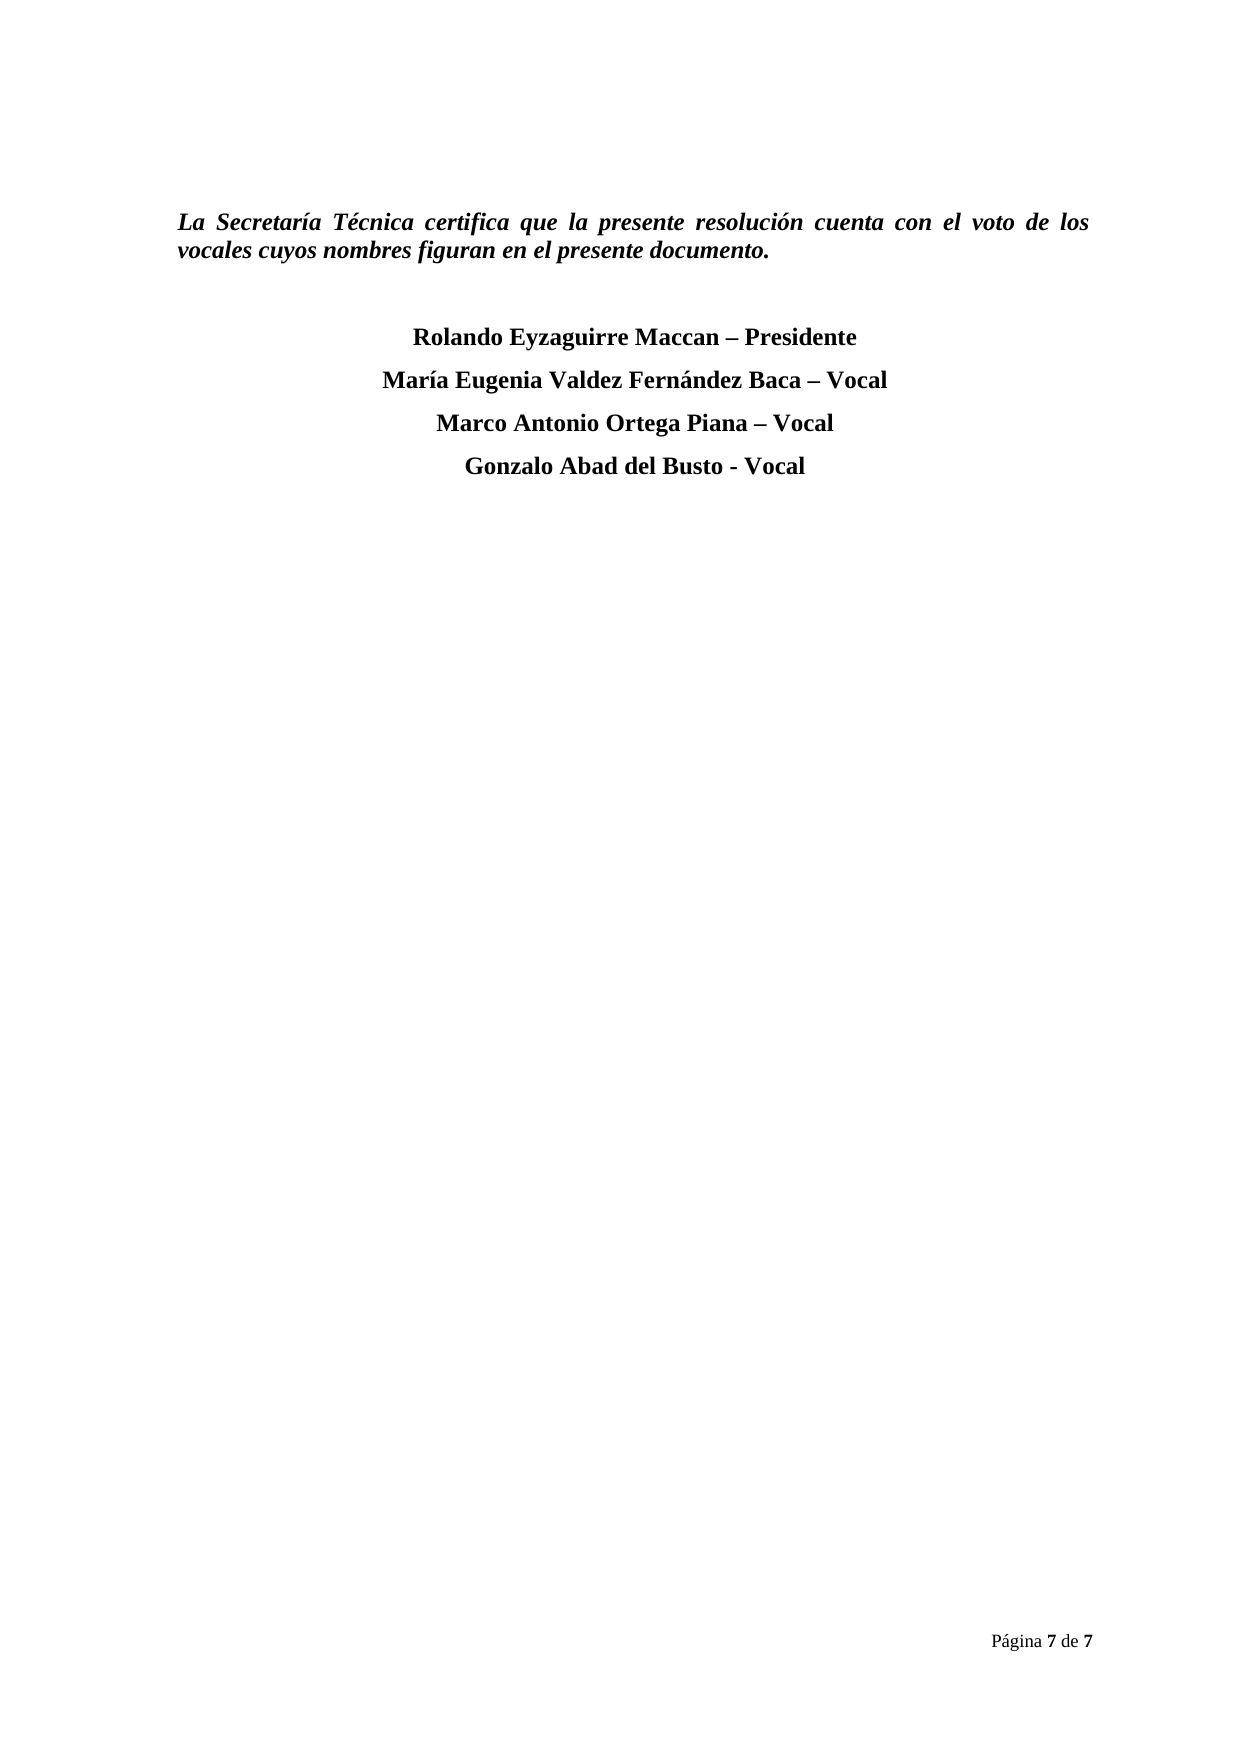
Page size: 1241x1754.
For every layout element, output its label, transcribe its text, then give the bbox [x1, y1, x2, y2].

text Gonzalo Abad del Busto - Vocal [177, 451, 1092, 480]
text Marco Antonio Ortega Piana – Vocal [177, 408, 1092, 437]
text Rolando Eyzaguirre Maccan – Presidente [177, 322, 1092, 351]
text La Secretaría Técnica certifica que la presente resolución cuenta con el voto de los vocales cuyos nombres figuran en el presente documento. [177, 207, 1092, 264]
text María Eugenia Valdez Fernández Baca – Vocal [177, 365, 1092, 394]
